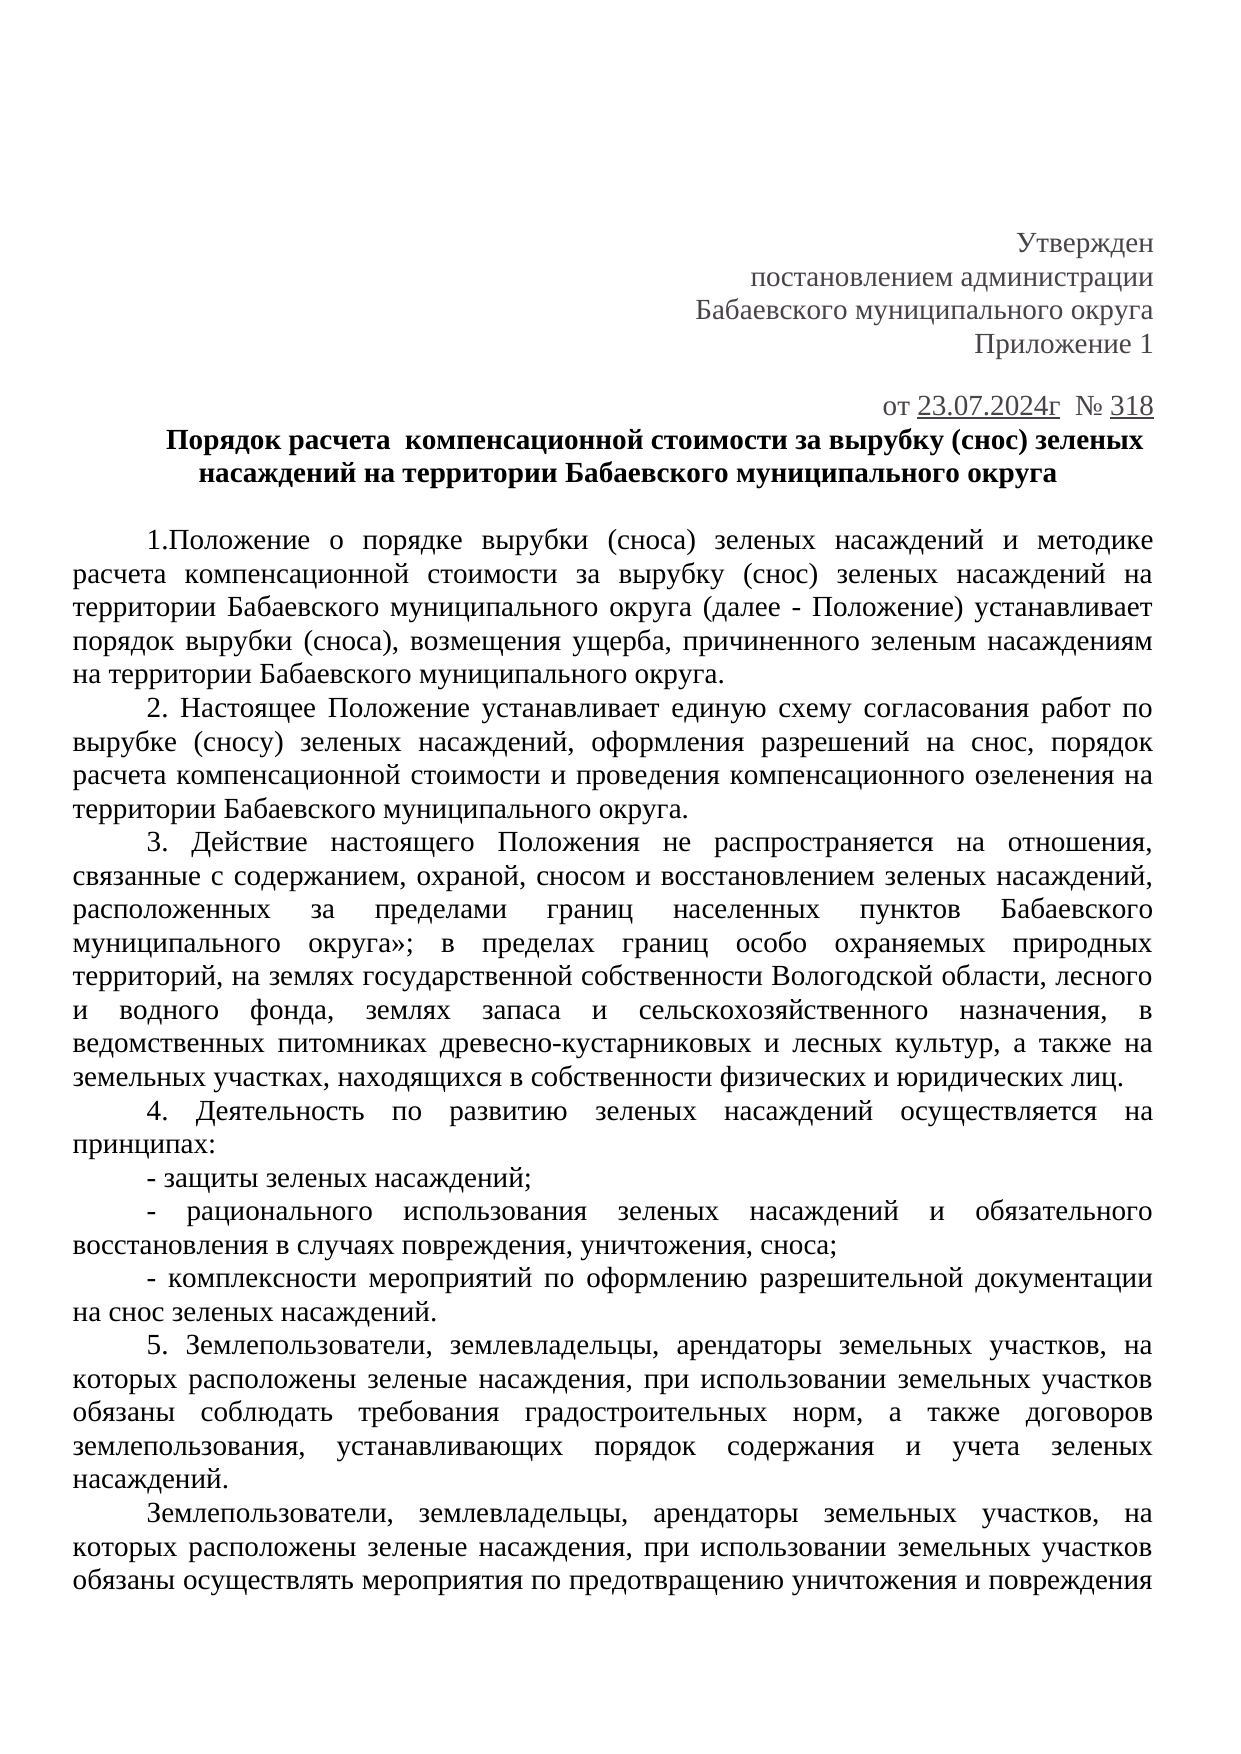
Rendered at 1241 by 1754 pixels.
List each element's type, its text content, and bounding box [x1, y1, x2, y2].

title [72, 1495, 1154, 1596]
text 1.Положение о порядке вырубки (сноса) зеленых насаждений и методике расчета компенсационной стоимости за вырубку (снос) зеленых насаждений на территории Бабаевского муниципального округа (далее - Положение) устанавливает порядок вырубки (сноса), возмещения ущерба, причиненного зеленым насаждениям на территории Бабаевского муниципального округа. [72, 522, 1154, 690]
title - рационального использования зеленых насаждений и обязательного восстановления в случаях повреждения, уничтожения, сноса; [72, 1193, 1154, 1260]
text от 23.07.2024г № 318 [72, 388, 1154, 422]
title - комплексности мероприятий по оформлению разрешительной документации на снос зеленых насаждений. [72, 1260, 1154, 1327]
title 2. Настоящее Положение устанавливает единую схему согласования работ по вырубке (сносу) зеленых насаждений, оформления разрешений на снос, порядок расчета компенсационной стоимости и проведения компенсационного озеленения на территории Бабаевского муниципального округа. [72, 690, 1154, 824]
title 5. Землепользователи, землевладельцы, арендаторы земельных участков, на которых расположены зеленые насаждения, при использовании земельных участков обязаны соблюдать требования градостроительных норм, а также договоров землепользования, устанавливающих порядок содержания и учета зеленых насаждений. [72, 1327, 1154, 1495]
text Порядок расчета компенсационной стоимости за вырубку (снос) зеленых насаждений на территории Бабаевского муниципального округа [102, 422, 1154, 489]
text постановлением администрации [72, 259, 1154, 292]
title 3. Действие настоящего Положения не распространяется на отношения, связанные с содержанием, охраной, сносом и восстановлением зеленых насаждений, расположенных за пределами границ населенных пунктов Бабаевского муниципального округа»; в пределах границ особо охраняемых природных территорий, на землях государственной собственности Вологодской области, лесного и водного фонда, землях запаса и сельскохозяйственного назначения, в ведомственных питомниках древесно-кустарниковых и лесных культур, а также на земельных участках, находящихся в собственности физических и юридических лиц. [72, 824, 1154, 1093]
text Бабаевского муниципального округа [72, 292, 1154, 326]
text Приложение 1 [72, 326, 1154, 359]
title 4. Деятельность по развитию зеленых насаждений осуществляется на принципах: [72, 1093, 1154, 1160]
title - защиты зеленых насаждений; [72, 1160, 1154, 1193]
text Утвержден [72, 225, 1154, 259]
